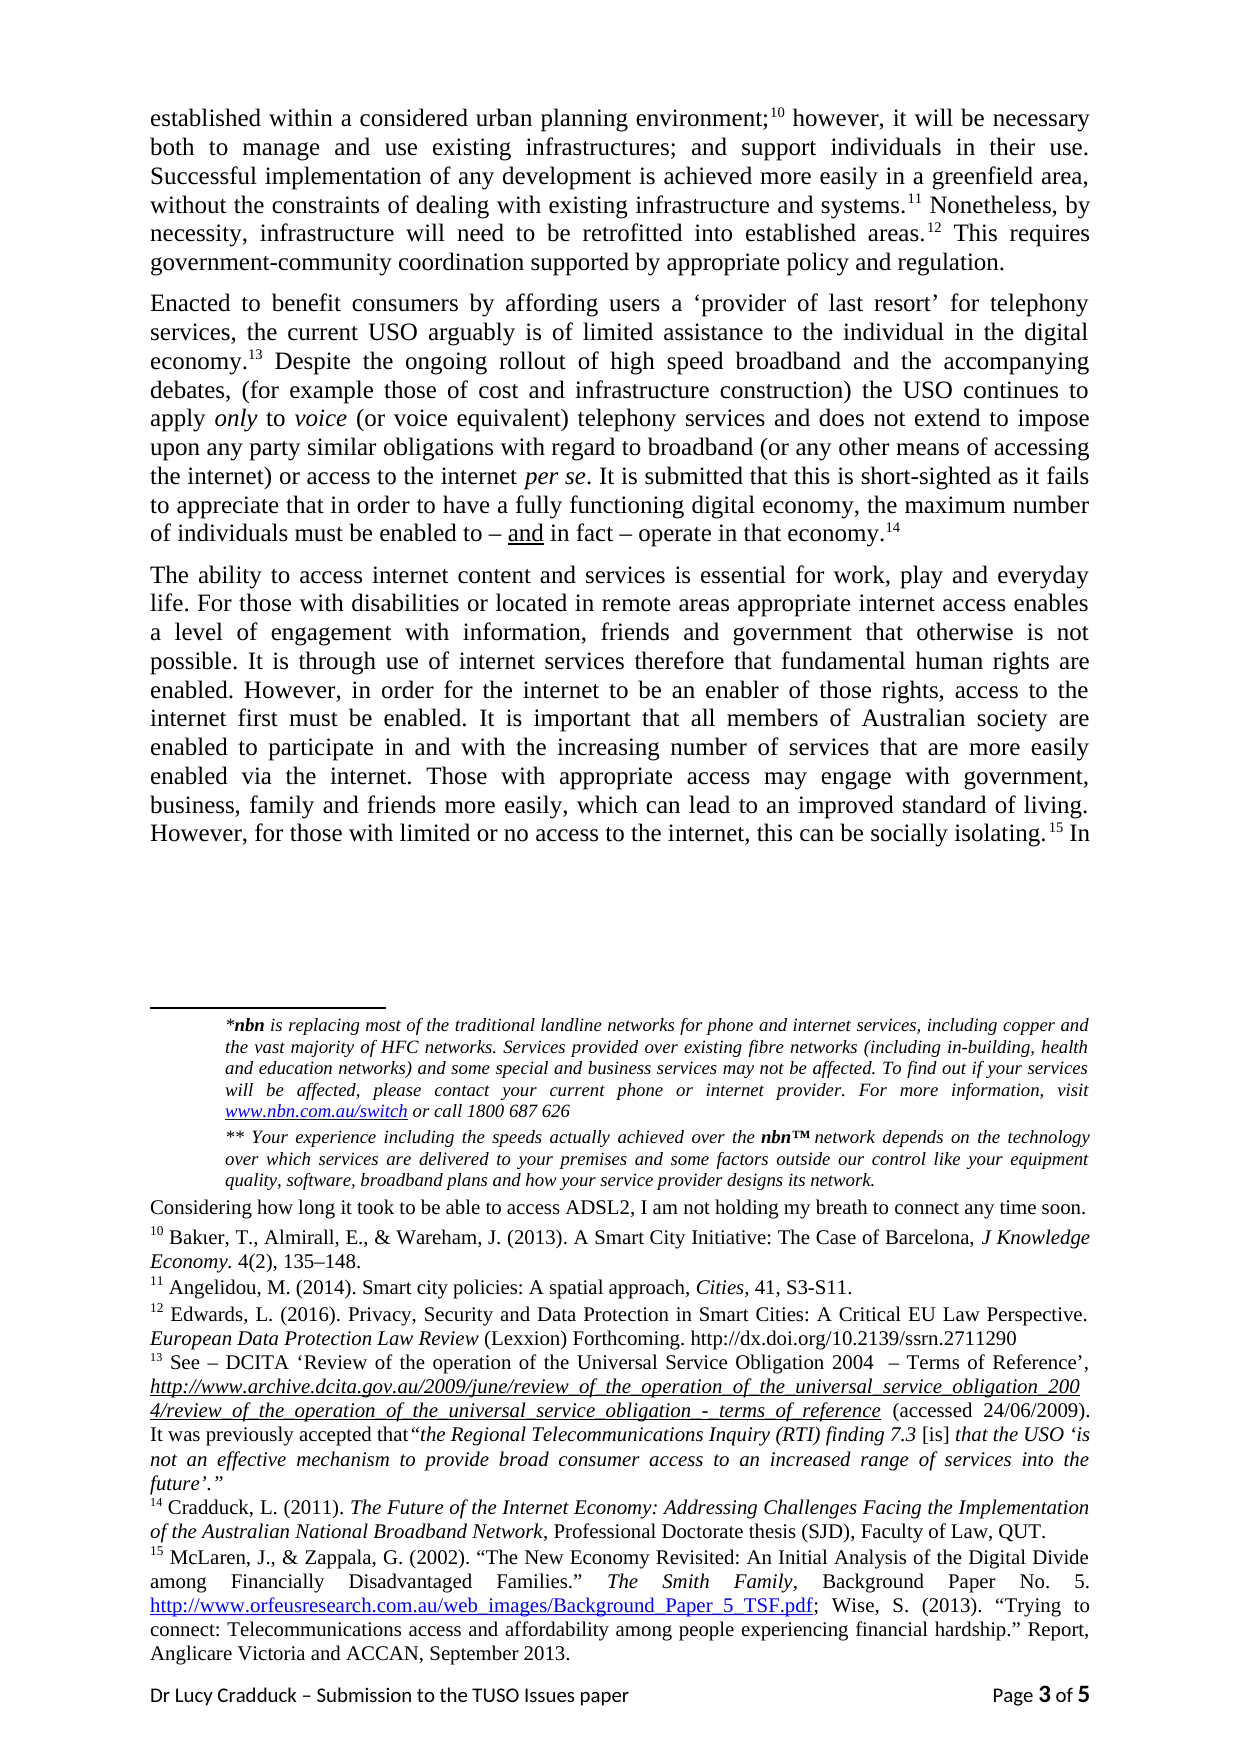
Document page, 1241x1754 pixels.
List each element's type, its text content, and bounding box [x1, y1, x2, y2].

text The ability to access internet content and services is essential for work, play and everyday life. For those with disabilities or located in remote areas appropriate internet access enables a level of engagement with information, friends and government that otherwise is not possible. It is through use of internet services therefore that fundamental human rights are enabled. However, in order for the internet to be an enabler of those rights, access to the internet first must be enabled. It is important that all members of Australian society are enabled to participate in and with the increasing number of services that are more easily enabled via the internet. Those with appropriate access may engage with government, business, family and friends more easily, which can lead to an improved standard of living. However, for those with limited or no access to the internet, this can be socially isolating. In the circumstances when everyday more communications, and government and business activities and services are moving online, existing regulatory frameworks are inadequate. [150, 560, 1090, 847]
text Noting the particular difficulties facing rural and regional Australia, metropolitan and urban areas are presented with their own problems. Related infrastructure will be more effectively established within a considered urban planning environment; however, it will be necessary both to manage and use existing infrastructures; and support individuals in their use. Successful implementation of any development is achieved more easily in a greenfield area, without the constraints of dealing with existing infrastructure and systems. Nonetheless, by necessity, infrastructure will need to be retrofitted into established areas. This requires government-community coordination supported by appropriate policy and regulation. [150, 103, 1090, 276]
text Enacted to benefit consumers by affording users a ‘provider of last resort’ for telephony services, the current USO arguably is of limited assistance to the individual in the digital economy. Despite the ongoing rollout of high speed broadband and the accompanying debates, (for example those of cost and infrastructure construction) the USO continues to apply only to voice (or voice equivalent) telephony services and does not extend to impose upon any party similar obligations with regard to broadband (or any other means of accessing the internet) or access to the internet per se. It is submitted that this is short-sighted as it fails to appreciate that in order to have a fully functioning digital economy, the maximum number of individuals must be enabled to – and in fact – operate in that economy. [150, 288, 1090, 547]
